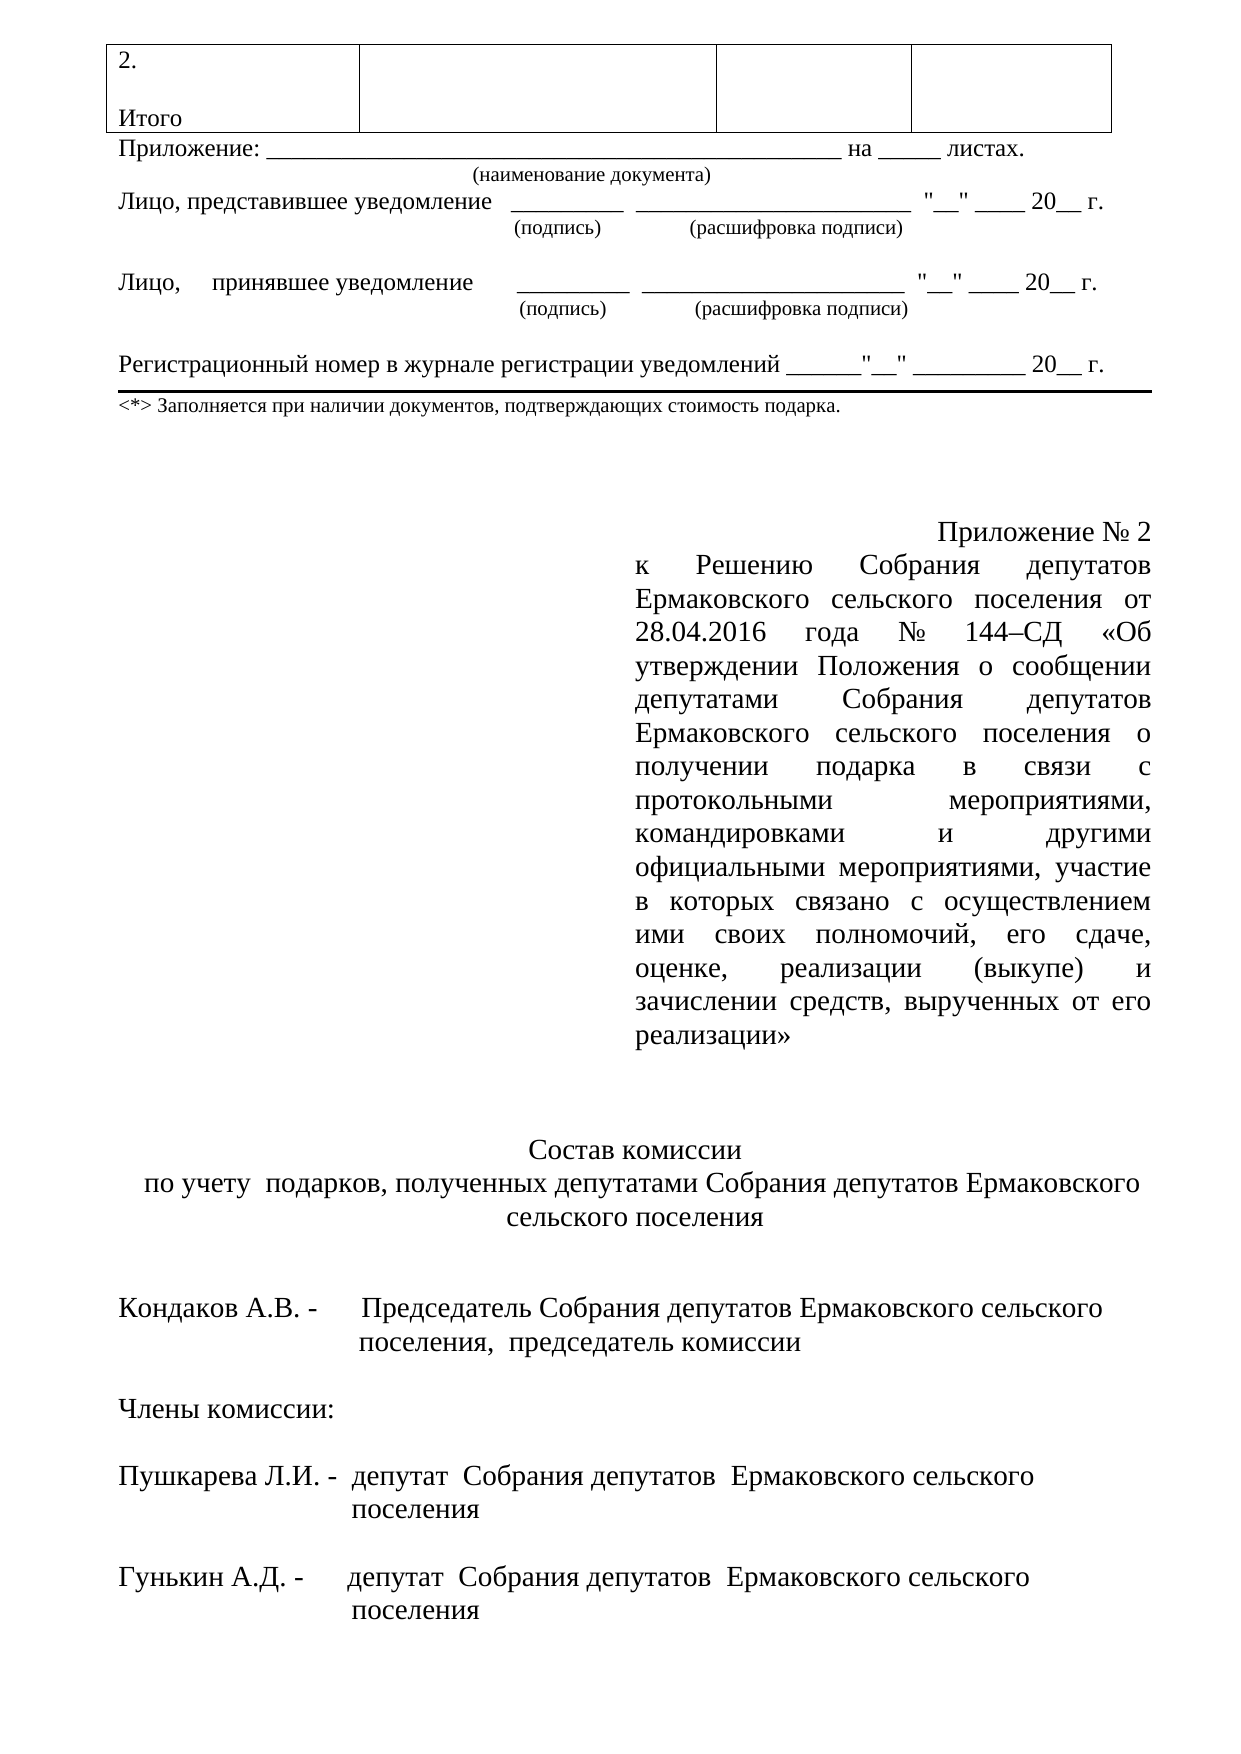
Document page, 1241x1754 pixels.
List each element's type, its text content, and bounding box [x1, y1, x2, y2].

table_cell [717, 45, 911, 132]
text Члены комиссии: [118, 1391, 1152, 1424]
text Пушкарева Л.И. - депутат Собрания депутатов Ермаковского сельского [118, 1458, 1152, 1492]
text (подпись) (расшифровка подписи) [118, 215, 1152, 239]
text к Решению Собрания депутатов Ермаковского сельского поселения от 28.04.2016 года № 144–СД «Об утверждении Положения о сообщении депутатами Собрания депутатов Ермаковского сельского поселения о получении подарка в связи с протокольными мероприятиями, командировками и другими официальными мероприятиями, участие в которых связано с осуществлением ими своих полномочий, его сдаче, оценке, реализации (выкупе) и зачислении средств, вырученных от его реализации» [635, 547, 1152, 1050]
text Кондаков А.В. - Председатель Собрания депутатов Ермаковского сельского [118, 1290, 1152, 1324]
text (подпись) (расшифровка подписи) [118, 296, 1152, 320]
text Лицо, представившее уведомление _________ ______________________ "__" ____ 20__ г. [118, 186, 1152, 215]
text по учету подарков, полученных депутатами Собрания депутатов Ермаковского сельского поселения [118, 1166, 1152, 1233]
table_cell 1. 2. Итого [107, 45, 359, 132]
text Гунькин А.Д. - депутат Собрания депутатов Ермаковского сельского [118, 1559, 1152, 1592]
table_cell [360, 45, 716, 132]
text Состав комиссии [118, 1132, 1152, 1166]
text Приложение: ______________________________________________ на _____ листах. [118, 133, 1152, 162]
table_cell [912, 45, 1111, 132]
text Приложение № 2 [118, 514, 1152, 547]
text <*> Заполняется при наличии документов, подтверждающих стоимость подарка. [118, 393, 1152, 417]
text Лицо, принявшее уведомление _________ _____________________ "__" ____ 20__ г. [118, 267, 1152, 296]
text поселения [118, 1492, 1152, 1525]
text (наименование документа) [118, 162, 1152, 186]
text поселения [118, 1592, 1152, 1626]
text поселения, председатель комиссии [118, 1324, 1152, 1357]
text Регистрационный номер в журнале регистрации уведомлений ______"__" _________ 20__ г. [118, 349, 1152, 390]
